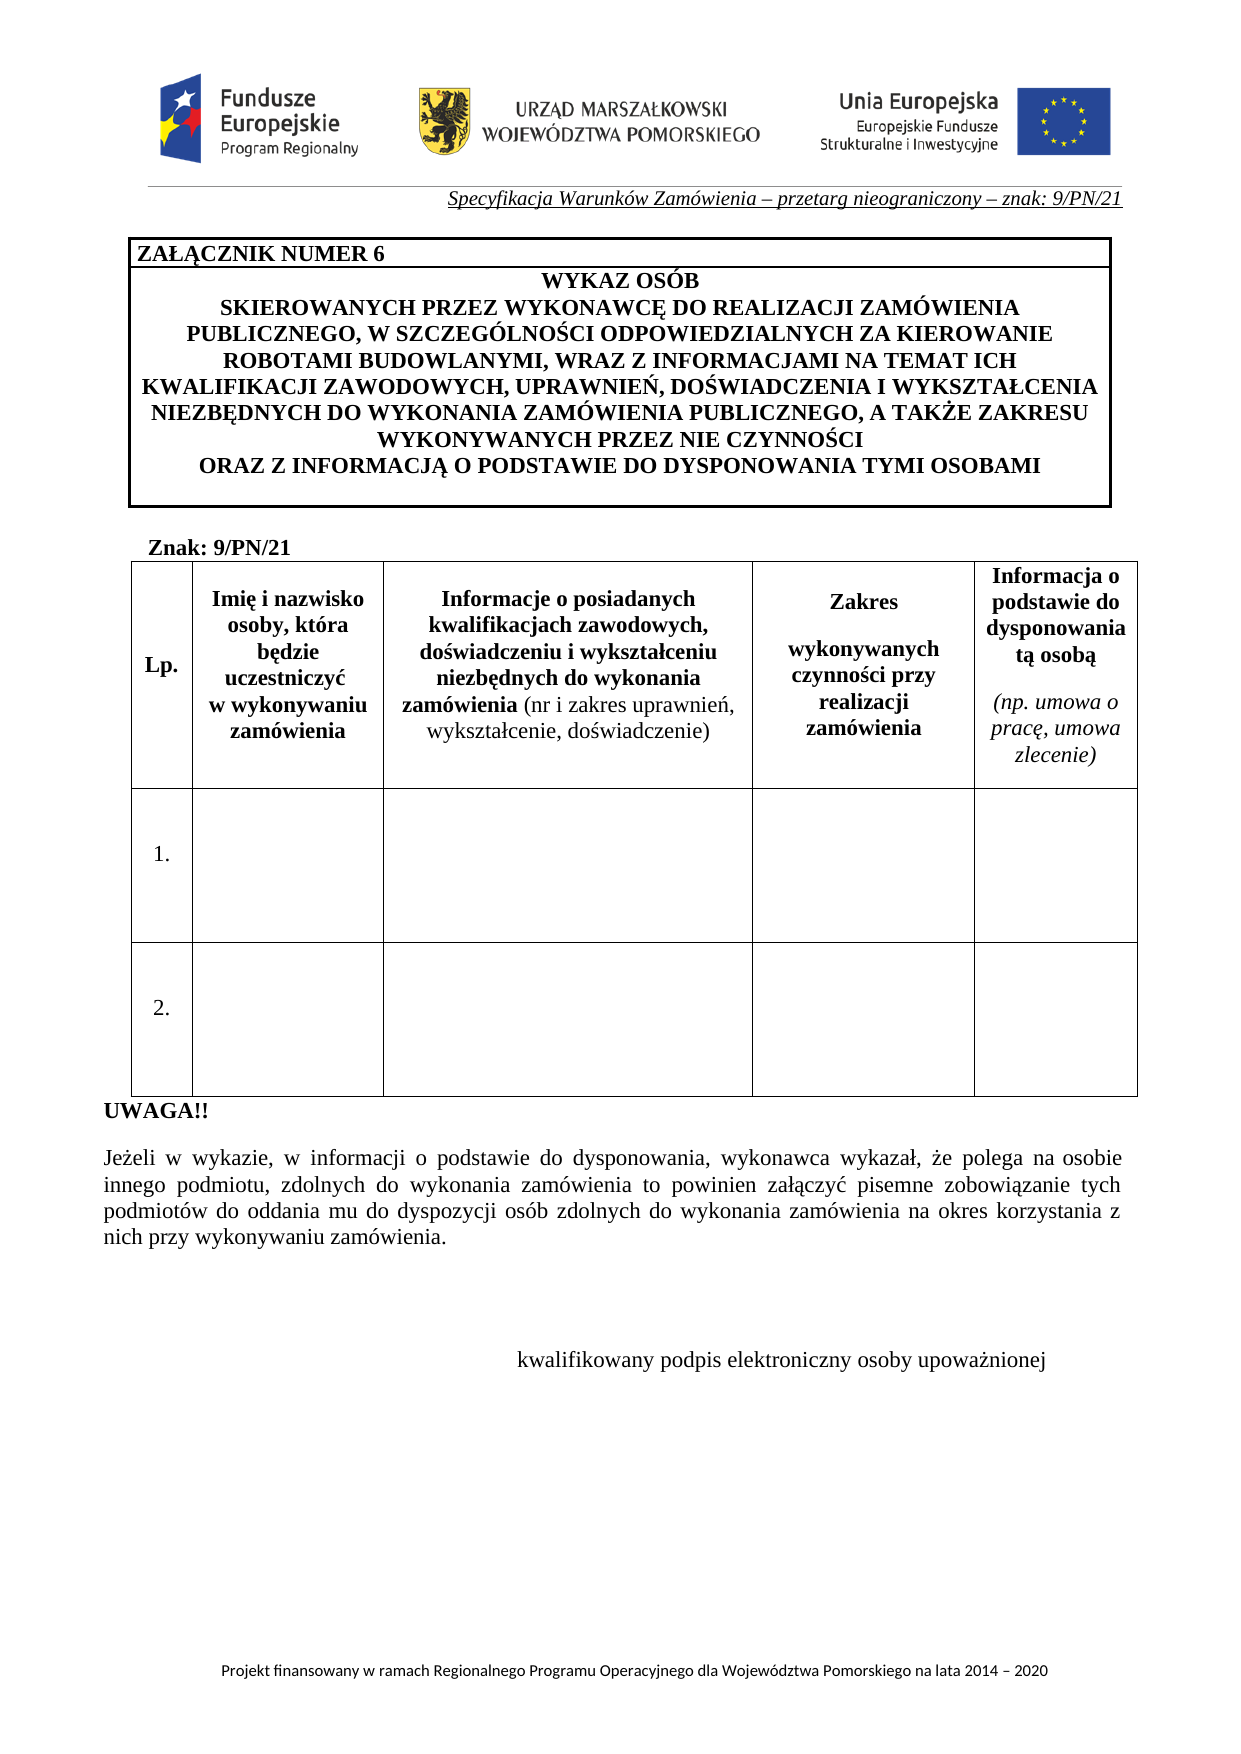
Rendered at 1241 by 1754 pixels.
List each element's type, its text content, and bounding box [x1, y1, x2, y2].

text UWAGA!! [103, 1097, 1122, 1123]
table_header Imię i nazwisko osoby, która będzie uczestniczyć w wykonywaniu zamówienia [193, 562, 383, 788]
picture [147, 73, 1123, 187]
table_cell [193, 789, 383, 942]
text Jeżeli w wykazie, w informacji o podstawie do dysponowania, wykonawca wykazał, że polega na osobie innego podmiotu, zdolnych do wykonania zamówienia to powinien załączyć pisemne zobowiązanie tych podmiotów do oddania mu do dyspozycji osób zdolnych do wykonania zamówienia na okres korzystania z nich przy wykonywaniu zamówienia. [103, 1144, 1122, 1250]
table_cell WYKAZ OSÓB SKIEROWANYCH PRZEZ WYKONAWCĘ DO REALIZACJI ZAMÓWIENIA PUBLICZNEGO, W SZCZEGÓLNOŚCI ODPOWIEDZIALNYCH ZA KIEROWANIE ROBOTAMI BUDOWLANYMI, WRAZ Z INFORMACJAMI NA TEMAT ICH KWALIFIKACJI ZAWODOWYCH, UPRAWNIEŃ, DOŚWIADCZENIA I WYKSZTAŁCENIA NIEZBĘDNYCH DO WYKONANIA ZAMÓWIENIA PUBLICZNEGO, A TAKŻE ZAKRESU WYKONYWANYCH PRZEZ NIE CZYNNOŚCI ORAZ Z INFORMACJĄ O PODSTAWIE DO DYSPONOWANIA TYMI OSOBAMI [131, 268, 1109, 505]
table_cell [384, 789, 752, 942]
table_cell 2. [132, 943, 192, 1096]
table_cell [975, 943, 1137, 1096]
table_header ZAŁĄCZNIK NUMER 6 [131, 240, 1109, 266]
table_header Informacja o podstawie do dysponowania tą osobą (np. umowa o pracę, umowa zlecenie) [975, 562, 1137, 788]
table_header Informacje o posiadanych kwalifikacjach zawodowych, doświadczeniu i wykształceniu niezbędnych do wykonania zamówienia (nr i zakres uprawnień, wykształcenie, doświadczenie) [384, 562, 752, 788]
table_cell [975, 789, 1137, 942]
table_cell [753, 943, 974, 1096]
text kwalifikowany podpis elektroniczny osoby upoważnionej [517, 1346, 1122, 1372]
text Znak: 9/PN/21 [148, 534, 1122, 561]
table_cell 1. [132, 789, 192, 942]
table_header Lp. [132, 562, 192, 788]
table_cell [753, 789, 974, 942]
table_cell [193, 943, 383, 1096]
table_header Zakres wykonywanych czynności przy realizacji zamówienia [753, 562, 974, 788]
table_cell [384, 943, 752, 1096]
